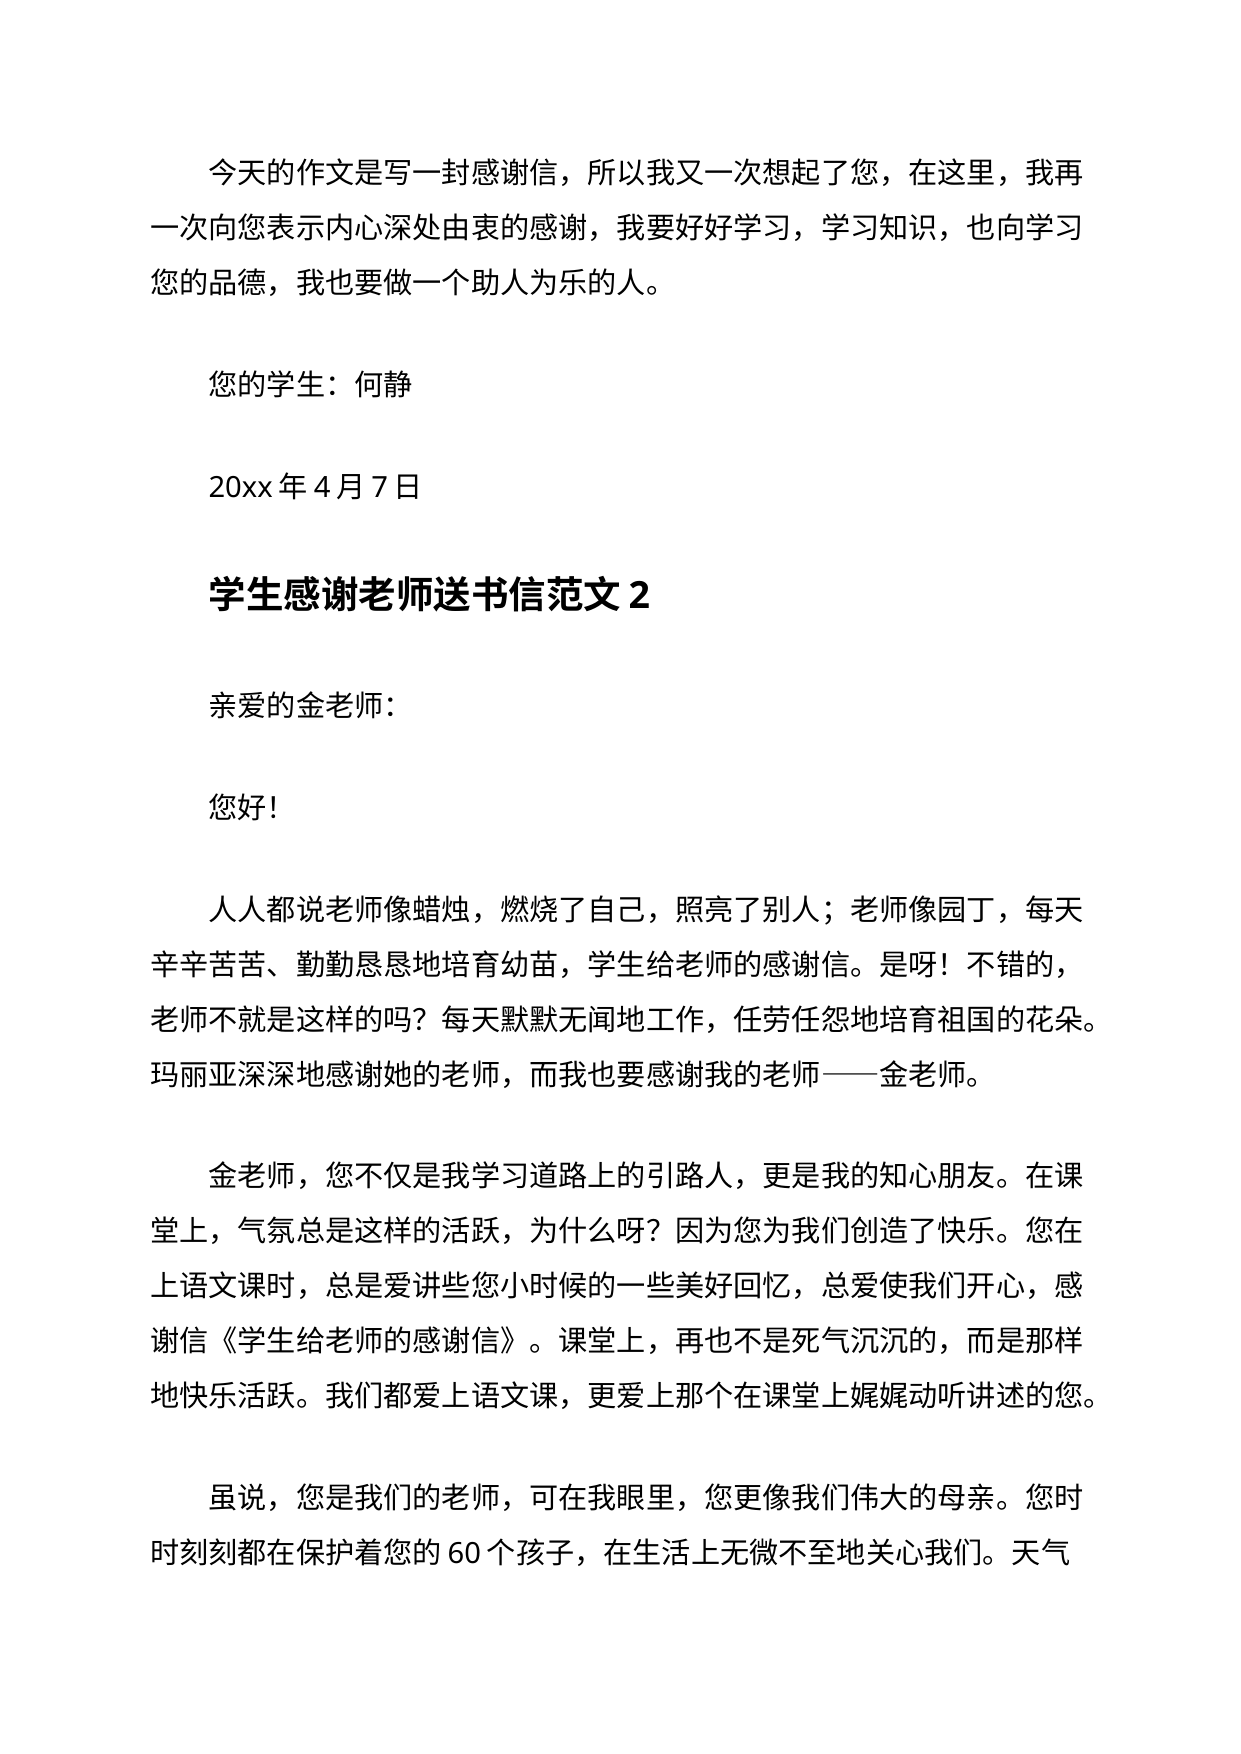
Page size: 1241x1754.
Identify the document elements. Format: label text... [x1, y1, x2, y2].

text 金老师，您不仅是我学习道路上的引路人，更是我的知心朋友。在课堂上，气氛总是这样的活跃，为什么呀？因为您为我们创造了快乐。您在上语文课时，总是爱讲些您小时候的一些美好回忆，总爱使我们开心，感谢信《学生给老师的感谢信》。课堂上，再也不是死气沉沉的，而是那样地快乐活跃。我们都爱上语文课，更爱上那个在课堂上娓娓动听讲述的您。 [150, 1153, 1090, 1415]
text 人人都说老师像蜡烛，燃烧了自己，照亮了别人；老师像园丁，每天辛辛苦苦、勤勤恳恳地培育幼苗，学生给老师的感谢信。是呀！不错的，老师不就是这样的吗？每天默默无闻地工作，任劳任怨地培育祖国的花朵。玛丽亚深深地感谢她的老师，而我也要感谢我的老师——金老师。 [150, 886, 1090, 1093]
text 20xx年4月7日 [150, 463, 1090, 506]
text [150, 1474, 1090, 1572]
text 今天的作文是写一封感谢信，所以我又一次想起了您，在这里，我再一次向您表示内心深处由衷的感谢，我要好好学习，学习知识，也向学习您的品德，我也要做一个助人为乐的人。 [150, 150, 1090, 302]
text 亲爱的金老师： [150, 683, 1090, 725]
text 您的学生：何静 [150, 362, 1090, 404]
text 您好！ [150, 785, 1090, 827]
text 学生感谢老师送书信范文2 [150, 565, 1090, 620]
